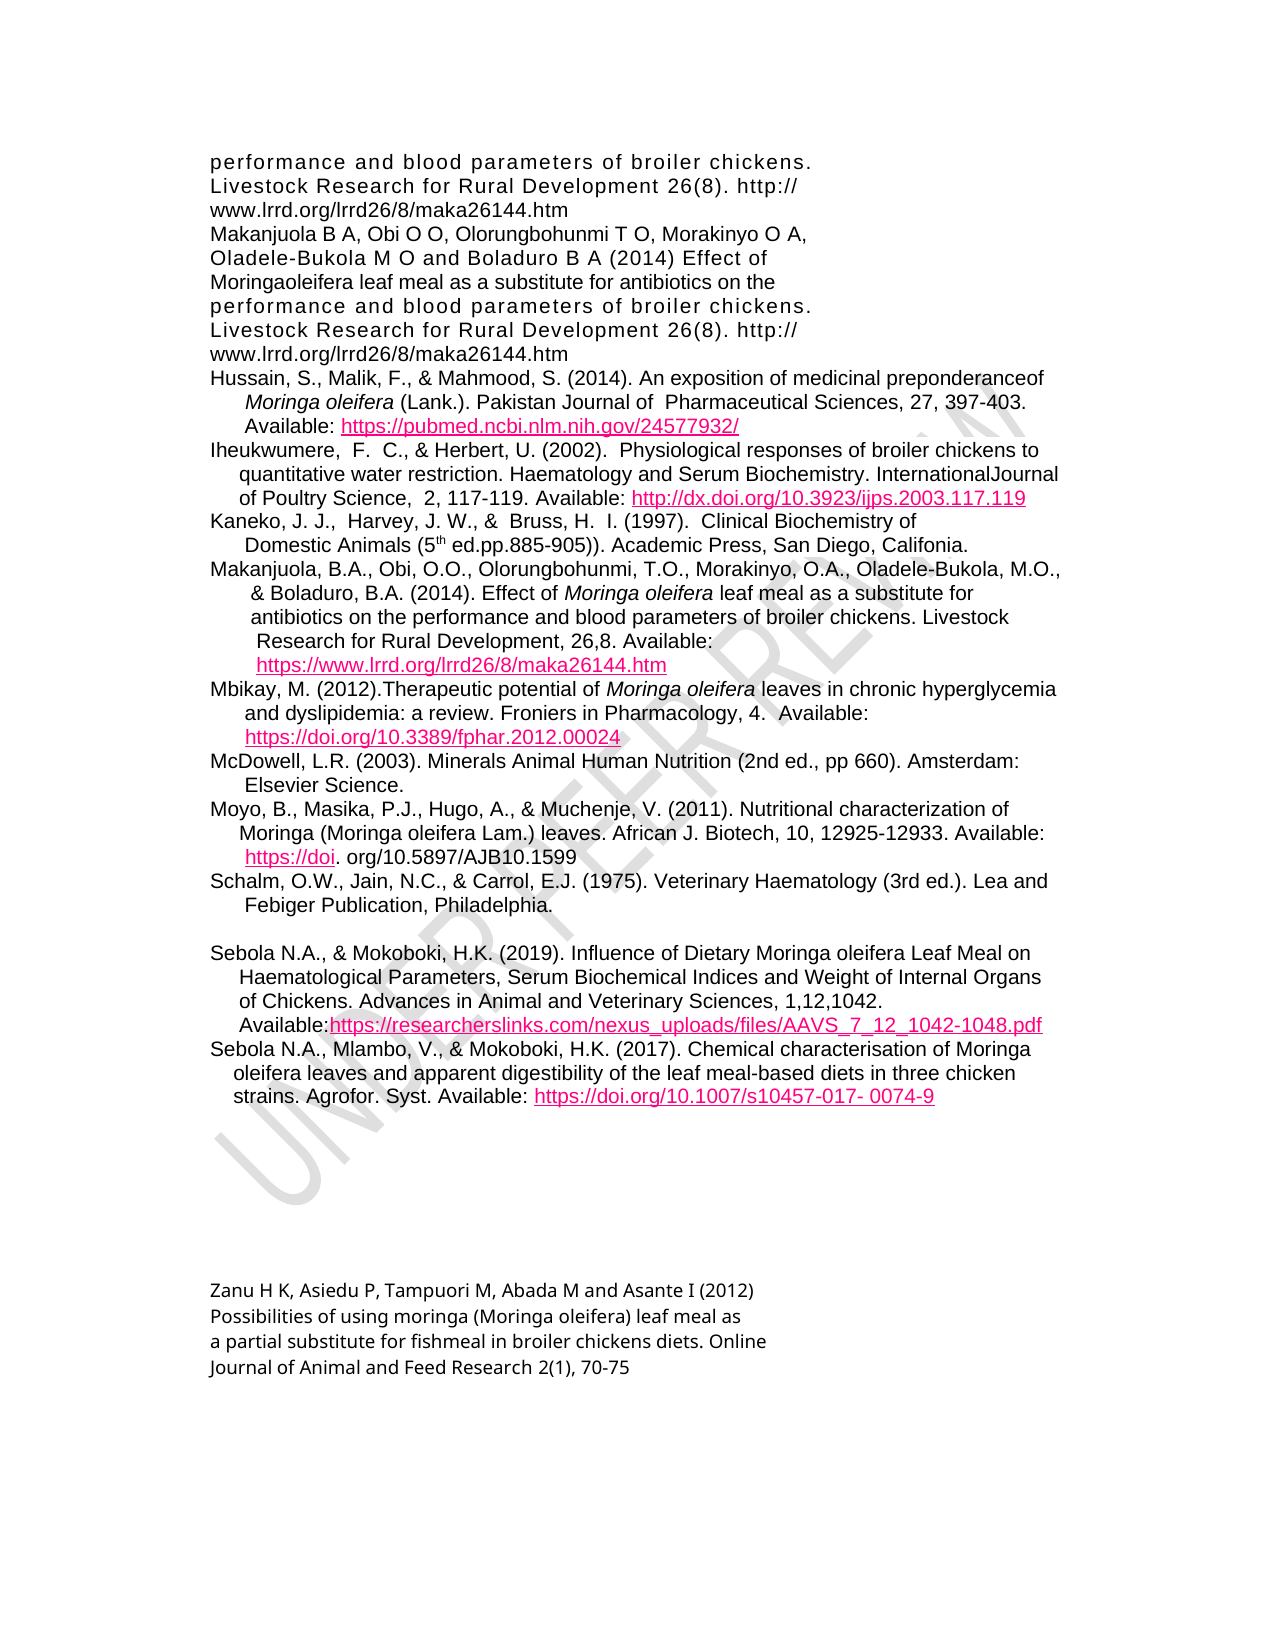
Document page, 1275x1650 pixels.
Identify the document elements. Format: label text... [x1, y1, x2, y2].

text quantitative water restriction. Haematology and Serum Biochemistry. InternationalJournal [210, 461, 1065, 485]
text of Chickens. Advances in Animal and Veterinary Sciences, 1,12,1042. [210, 988, 1065, 1012]
text Kaneko, J. J., Harvey, J. W., & Bruss, H. I. (1997). Clinical Biochemistry of [210, 509, 1065, 533]
text Elsevier Science. [210, 773, 1065, 797]
text Available: https://pubmed.ncbi.nlm.nih.gov/24577932/ [210, 413, 1065, 437]
text Journal of Animal and Feed Research 2(1), 70-75 [210, 1354, 1065, 1380]
text Zanu H K, Asiedu P, Tampuori M, Abada M and Asante I (2012) [210, 1278, 1065, 1303]
text antibiotics on the performance and blood parameters of broiler chickens. Livestock [210, 605, 1065, 629]
text Livestock Research for Rural Development 26(8). http:// [210, 174, 1065, 198]
text performance and blood parameters of broiler chickens. [210, 294, 1065, 318]
text Possibilities of using moringa (Moringa oleifera) leaf meal as [210, 1303, 1065, 1329]
text of Poultry Science, 2, 117-119. Available: http://dx.doi.org/10.3923/ijps.2003.117.119 [210, 485, 1065, 509]
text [210, 222, 1065, 246]
text oleifera leaves and apparent digestibility of the leaf meal-based diets in three chicken [210, 1060, 1065, 1084]
text Sebola N.A., Mlambo, V., & Mokoboki, H.K. (2017). Chemical characterisation of Moringa [210, 1036, 1065, 1060]
text Livestock Research for Rural Development 26(8). http:// [210, 318, 1065, 342]
text Moyo, B., Masika, P.J., Hugo, A., & Muchenje, V. (2011). Nutritional characterization of [210, 797, 1065, 821]
text strains. Agrofor. Syst. Available: https://doi.org/10.1007/s10457-017- 0074-9 [210, 1084, 1065, 1108]
text Febiger Publication, Philadelphia. [210, 893, 1065, 917]
text Mbikay, M. (2012).Therapeutic potential of Moringa oleifera leaves in chronic hyperglycemia [210, 677, 1065, 701]
text & Boladuro, B.A. (2014). Effect of Moringa oleifera leaf meal as a substitute for [210, 581, 1065, 605]
text www.lrrd.org/lrrd26/8/maka26144.htm [210, 198, 1065, 222]
text https://doi. org/10.5897/AJB10.1599 [210, 845, 1065, 869]
text Domestic Animals (5th ed.pp.885-905)). Academic Press, San Diego, Califonia. [210, 533, 1065, 557]
text Available:https://researcherslinks.com/nexus_uploads/files/AAVS_7_12_1042-1048.pdf [210, 1012, 1065, 1036]
text Oladele-Bukola M O and Boladuro B A (2014) Effect of [210, 246, 1065, 270]
text performance and blood parameters of broiler chickens. [210, 150, 1065, 174]
text www.lrrd.org/lrrd26/8/maka26144.htm [210, 342, 1065, 366]
text https://doi.org/10.3389/fphar.2012.00024 [210, 725, 1065, 749]
text https://www.lrrd.org/lrrd26/8/maka26144.htm [210, 653, 1065, 677]
text and dyslipidemia: a review. Froniers in Pharmacology, 4. Available: [210, 701, 1065, 725]
text Makanjuola, B.A., Obi, O.O., Olorungbohunmi, T.O., Morakinyo, O.A., Oladele-Bukola, M.O., [210, 557, 1065, 581]
text Research for Rural Development, 26,8. Available: [210, 629, 1065, 653]
text Hussain, S., Malik, F., & Mahmood, S. (2014). An exposition of medicinal preponderanceof [210, 366, 1065, 389]
text Haematological Parameters, Serum Biochemical Indices and Weight of Internal Organs [210, 964, 1065, 988]
text Sebola N.A., & Mokoboki, H.K. (2019). Influence of Dietary Moringa oleifera Leaf Meal on [210, 941, 1065, 964]
text McDowell, L.R. (2003). Minerals Animal Human Nutrition (2nd ed., pp 660). Amsterdam: [210, 749, 1065, 773]
text a partial substitute for fishmeal in broiler chickens diets. Online [210, 1329, 1065, 1354]
text Moringaoleifera leaf meal as a substitute for antibiotics on the [210, 270, 1065, 294]
text Moringa oleifera (Lank.). Pakistan Journal of Pharmaceutical Sciences, 27, 397-403. [210, 389, 1065, 413]
text Moringa (Moringa oleifera Lam.) leaves. African J. Biotech, 10, 12925-12933. Available: [210, 821, 1065, 845]
text Iheukwumere, F. C., & Herbert, U. (2002). Physiological responses of broiler chickens to [210, 437, 1065, 461]
text Schalm, O.W., Jain, N.C., & Carrol, E.J. (1975). Veterinary Haematology (3rd ed.). Lea and [210, 869, 1065, 893]
